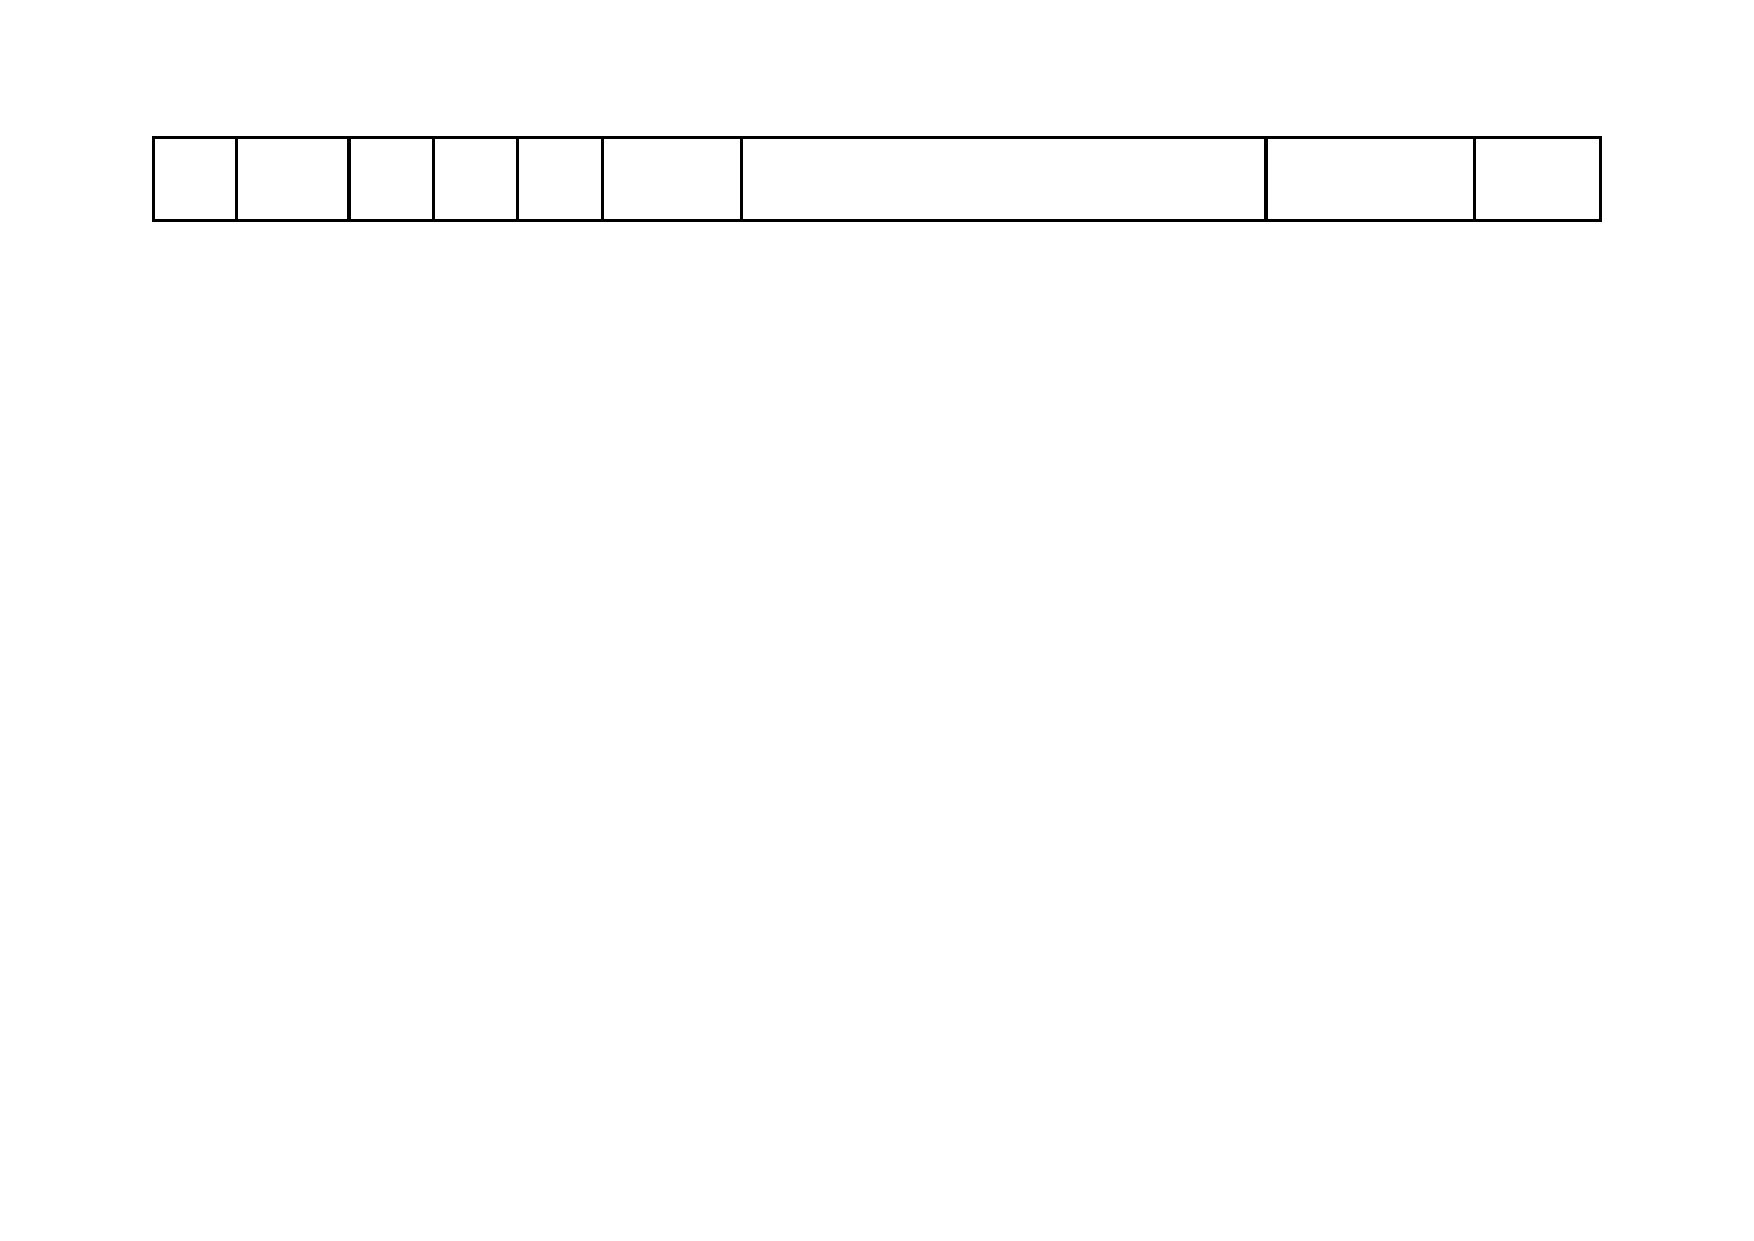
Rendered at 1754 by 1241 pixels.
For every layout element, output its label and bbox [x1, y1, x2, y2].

table_cell [238, 139, 347, 219]
table_cell [743, 139, 1264, 219]
table_cell [1268, 139, 1473, 219]
table_cell [155, 139, 235, 219]
table_cell [604, 139, 740, 219]
table_cell [1476, 139, 1599, 219]
table_cell [435, 139, 516, 219]
table_cell [351, 139, 432, 219]
table_cell [519, 139, 601, 219]
